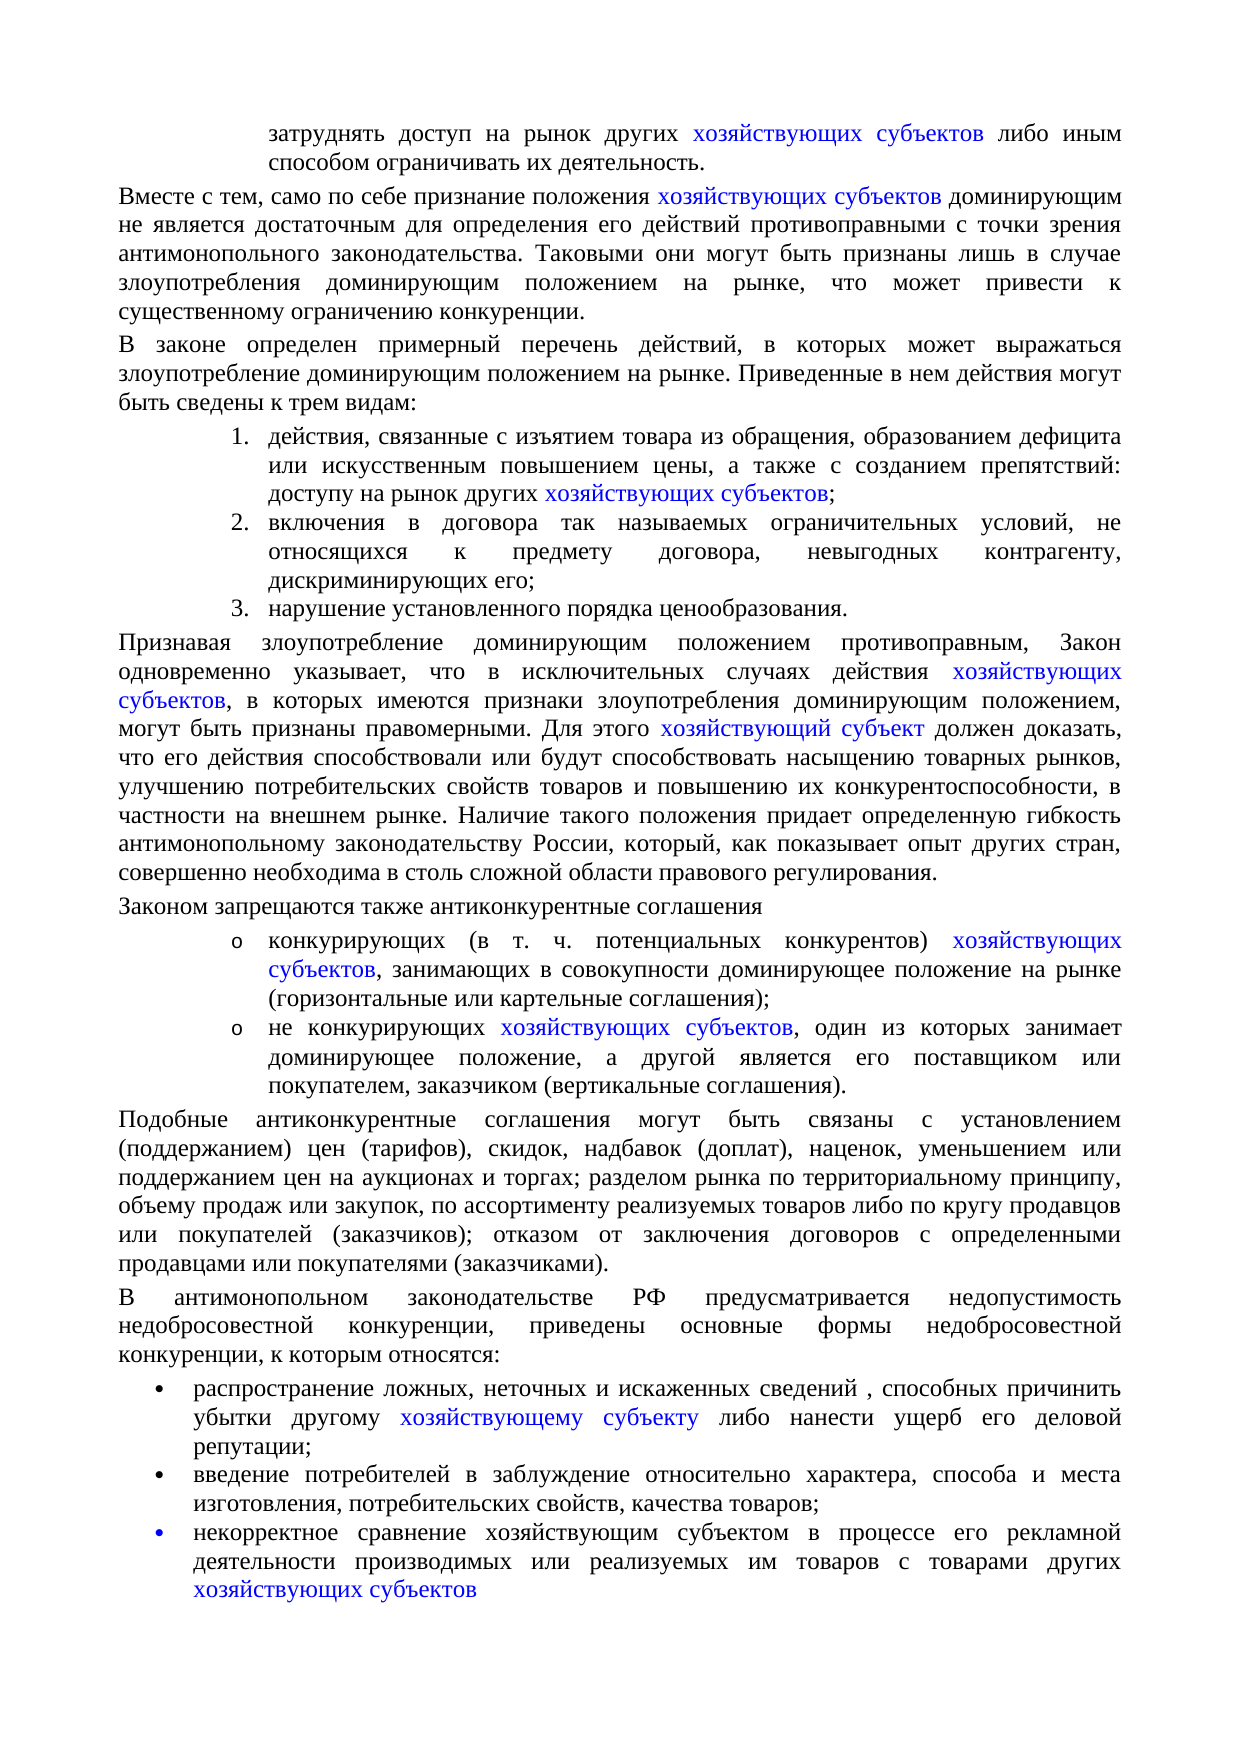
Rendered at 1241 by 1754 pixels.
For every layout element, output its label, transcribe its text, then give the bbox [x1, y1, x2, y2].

text В законе определен примерный перечень действий, в которых может выражаться злоупотребление доминирующим положением на рынке. Приведенные в нем действия могут быть сведены к трем видам: [118, 444, 1122, 531]
text Подобные антиконкурентные соглашения могут быть связаны с установлением (поддержанием) цен (тарифов), скидок, надбавок (доплат), наценок, уменьшением или поддержанием цен на аукционах и торгах; разделом рынка по территориальному принципу, объему продаж или закупок, по ассортименту реализуемых товаров либо по кругу продавцов или покупателей (заказчиков); отказом от заключения договоров с определенными продавцами или покупателями (заказчиками). [118, 1234, 1122, 1407]
list нарушение установленного порядка ценообразования. [231, 719, 1122, 747]
text Признавая злоупотребление доминирующим положением противоправным, Закон одновременно указывает, что в исключительных случаях действия хозяйствующих субъектов, в которых имеются признаки злоупотребления доминирующим положением, могут быть признаны правомерными. Для этого хозяйствующий субъект должен доказать, что его действия способствовали или будут способствовать насыщению товарных рынков, улучшению потребительских свойств товаров и повышению их конкурентоспособности, в частности на внешнем рынке. Наличие такого положения придает определенную гибкость антимонопольному законодательству России, который, как показывает опыт других стран, совершенно необходима в столь сложной области правового регулирования. [118, 752, 1122, 1011]
list конкурирующих (в т. ч. потенциальных конкурентов) хозяйствующих субъектов, занимающих в совокупности доминирующее положение на рынке (горизонтальные или картельные соглашения); [231, 1050, 1122, 1137]
list действия, связанные с изъятием товара из обращения, образованием дефицита или искусственным повышением цены, а также с созданием препятствий: доступу на рынок других хозяйствующих субъектов; [231, 536, 1122, 622]
list включения в договора так называемых ограничительных условий, не относящихся к предмету договора, невыгодных контрагенту, дискриминирующих его; [231, 627, 1122, 713]
text Вместе с тем, само по себе признание положения хозяйствующих субъектов доминирующим не является достаточным для определения его действий противоправными с точки зрения антимонопольного законодательства. Таковыми они могут быть признаны лишь в случае злоупотребления доминирующим положением на рынке, что может привести к существенному ограничению конкуренции. [118, 296, 1122, 439]
list распространение ложных, неточных и искаженных сведений , способных причинить убытки другому хозяйствующему субъекту либо нанести ущерб его деловой репутации; [156, 1503, 1122, 1590]
list доля хозяйствующих субъектов на рынке определенного товара превышает 35%, но меньше 65%. Положение такого хозяйствующего субъекта может быть признано доминирующим на основании других критериев, таких как: возможность субъекта оказывать решающее влияние на конкуренцию, затруднять доступ на рынок других хозяйствующих субъектов либо иным способом ограничивать их деятельность. [231, 118, 1122, 291]
text Законом запрещаются также антиконкурентные соглашения [118, 1016, 1122, 1045]
list не конкурирующих хозяйствующих субъектов, один из которых занимает доминирующее положение, а другой является его поставщиком или покупателем, заказчиком (вертикальные соглашения). [231, 1142, 1122, 1229]
text В антимонопольном законодательстве РФ предусматривается недопустимость недобросовестной конкуренции, приведены основные формы недобросовестной конкуренции, к которым относятся: [118, 1412, 1122, 1498]
